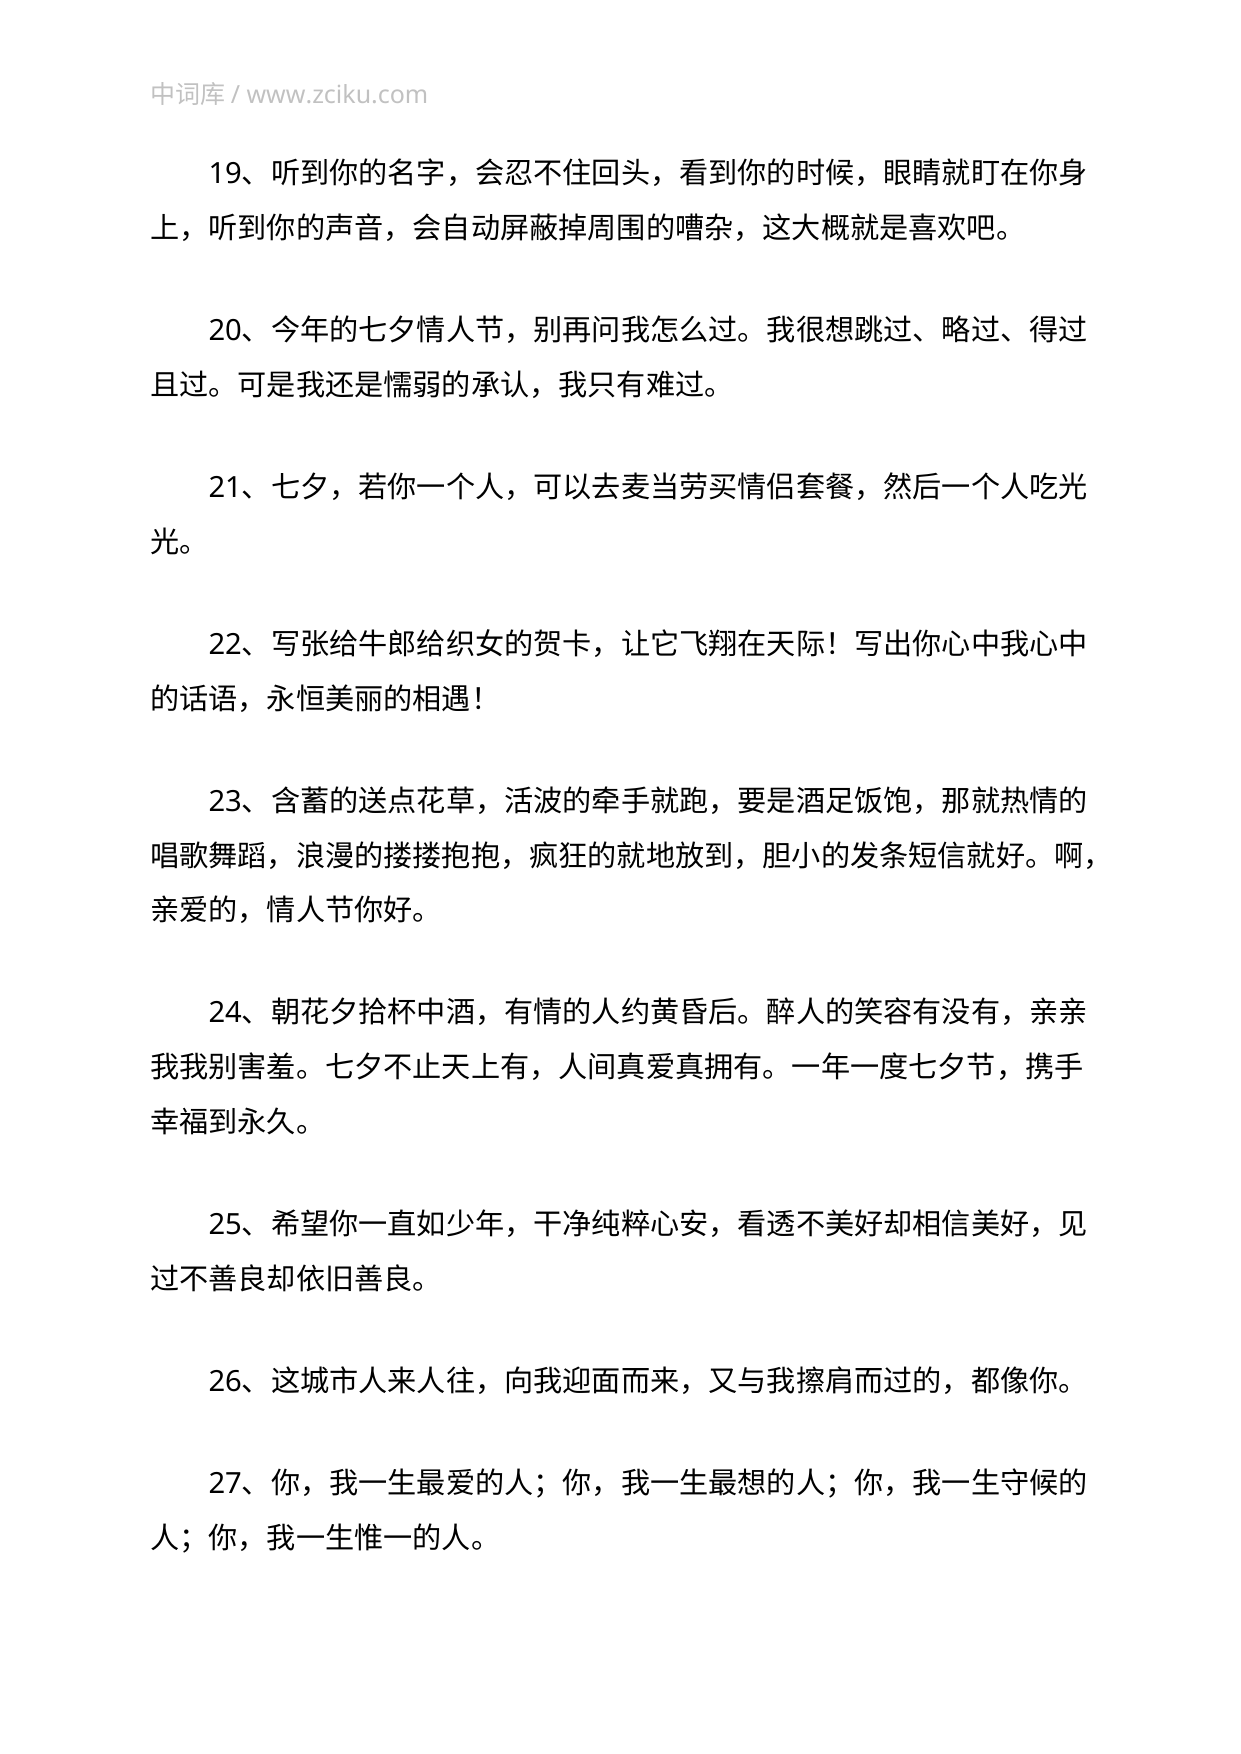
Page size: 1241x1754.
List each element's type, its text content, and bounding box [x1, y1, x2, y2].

text 27、你，我一生最爱的人；你，我一生最想的人；你，我一生守候的人；你，我一生惟一的人。 [150, 1459, 1090, 1556]
text 26、这城市人来人往，向我迎面而来，又与我擦肩而过的，都像你。 [150, 1357, 1090, 1399]
text 24、朝花夕拾杯中酒，有情的人约黄昏后。醉人的笑容有没有，亲亲我我别害羞。七夕不止天上有，人间真爱真拥有。一年一度七夕节，携手幸福到永久。 [150, 989, 1090, 1141]
text 19、听到你的名字，会忍不住回头，看到你的时候，眼睛就盯在你身上，听到你的声音，会自动屏蔽掉周围的嘈杂，这大概就是喜欢吧。 [150, 150, 1090, 247]
text 25、希望你一直如少年，干净纯粹心安，看透不美好却相信美好，见过不善良却依旧善良。 [150, 1200, 1090, 1298]
text 22、写张给牛郎给织女的贺卡，让它飞翔在天际！写出你心中我心中的话语，永恒美丽的相遇！ [150, 620, 1090, 718]
text 20、今年的七夕情人节，别再问我怎么过。我很想跳过、略过、得过且过。可是我还是懦弱的承认，我只有难过。 [150, 307, 1090, 404]
text 21、七夕，若你一个人，可以去麦当劳买情侣套餐，然后一个人吃光光。 [150, 463, 1090, 561]
text 23、含蓄的送点花草，活波的牵手就跑，要是酒足饭饱，那就热情的唱歌舞蹈，浪漫的搂搂抱抱，疯狂的就地放到，胆小的发条短信就好。啊，亲爱的，情人节你好。 [150, 777, 1090, 929]
